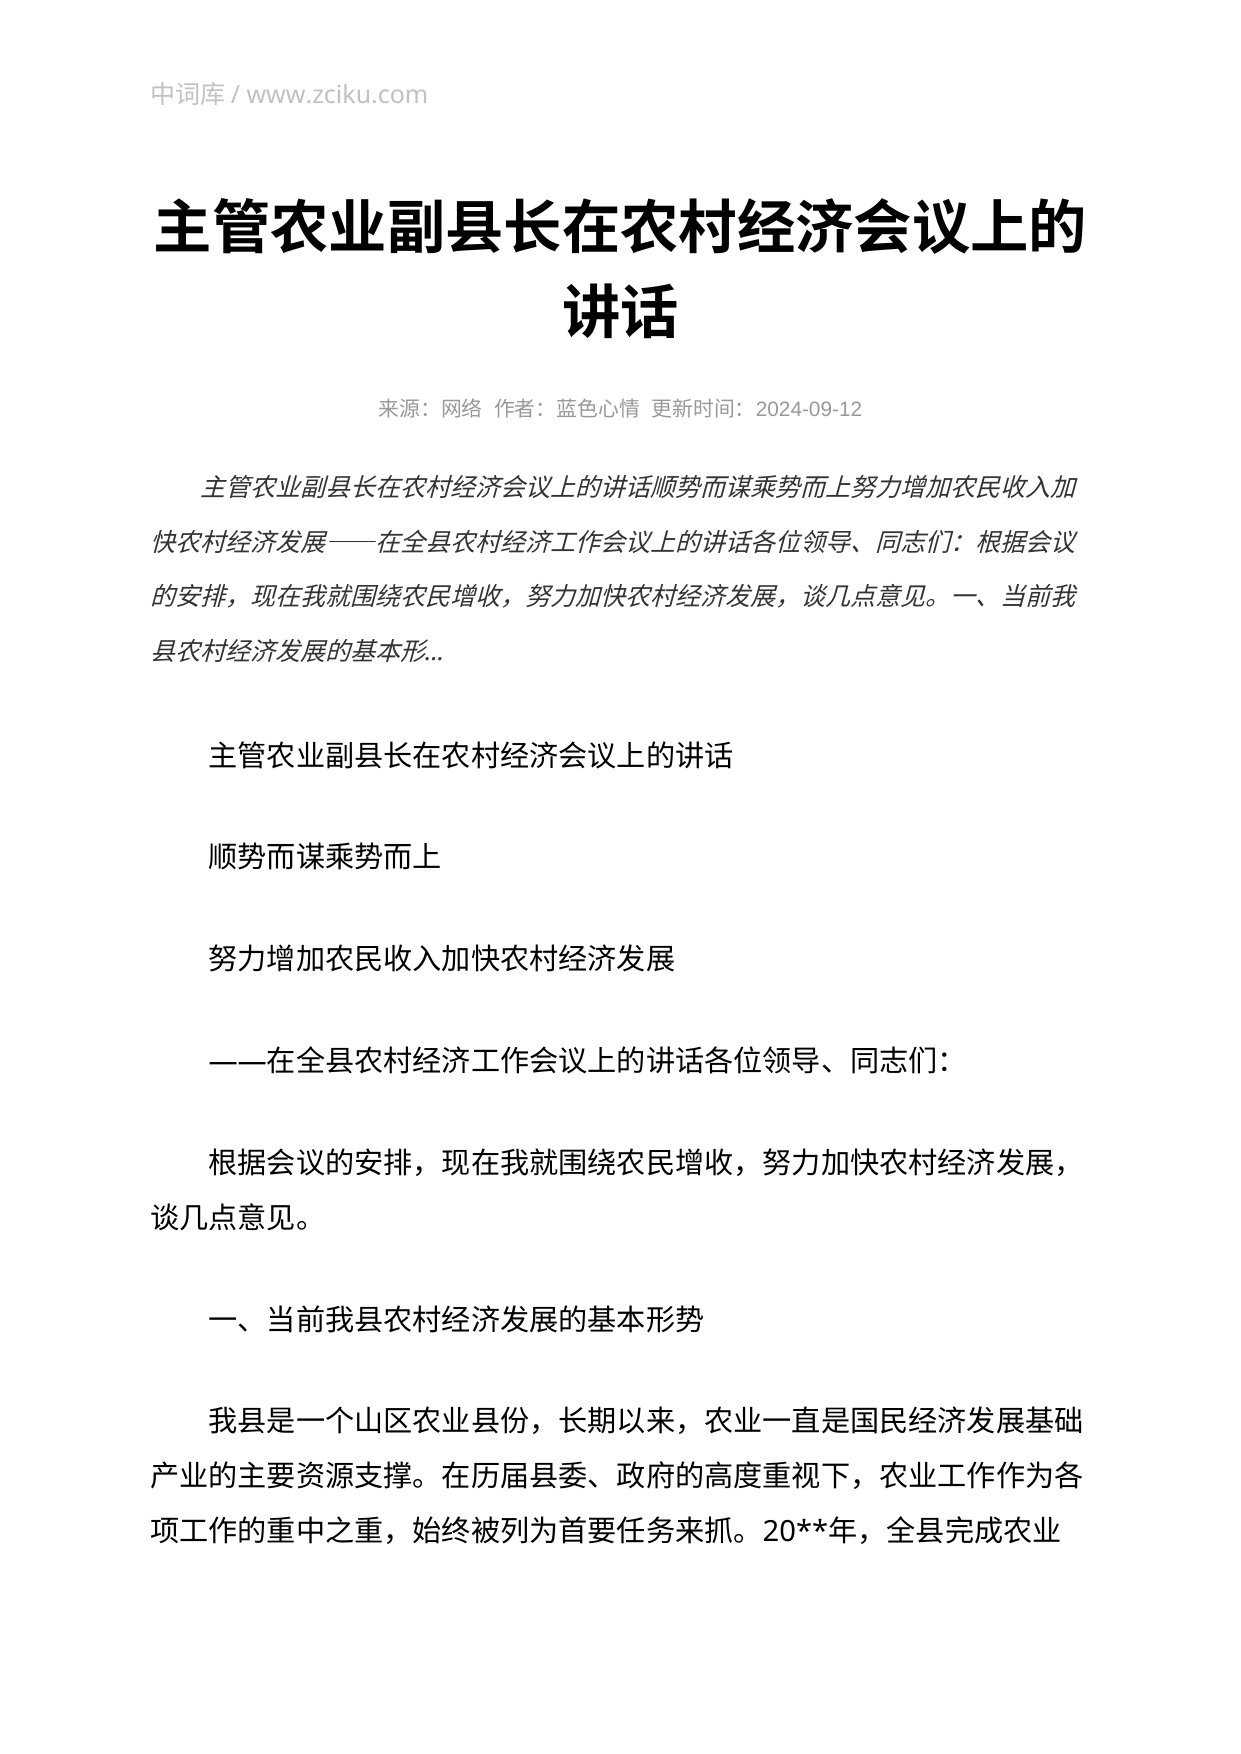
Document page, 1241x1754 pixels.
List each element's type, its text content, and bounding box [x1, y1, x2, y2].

text 主管农业副县长在农村经济会议上的讲话顺势而谋乘势而上努力增加农民收入加快农村经济发展——在全县农村经济工作会议上的讲话各位领导、同志们：根据会议的安排，现在我就围绕农民增收，努力加快农村经济发展，谈几点意见。一、当前我县农村经济发展的基本形... [150, 468, 1090, 667]
text 主管农业副县长在农村经济会议上的讲话 [150, 732, 1090, 774]
text 努力增加农民收入加快农村经济发展 [150, 936, 1090, 978]
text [150, 1398, 1090, 1550]
text 来源：网络 作者：蓝色心情 更新时间：2024-09-12 [150, 397, 1090, 421]
text 一、当前我县农村经济发展的基本形势 [150, 1296, 1090, 1338]
subtitle 主管农业副县长在农村经济会议上的讲话 [150, 181, 1090, 350]
text 根据会议的安排，现在我就围绕农民增收，努力加快农村经济发展，谈几点意见。 [150, 1139, 1090, 1237]
text ——在全县农村经济工作会议上的讲话各位领导、同志们： [150, 1038, 1090, 1080]
text 顺势而谋乘势而上 [150, 834, 1090, 876]
